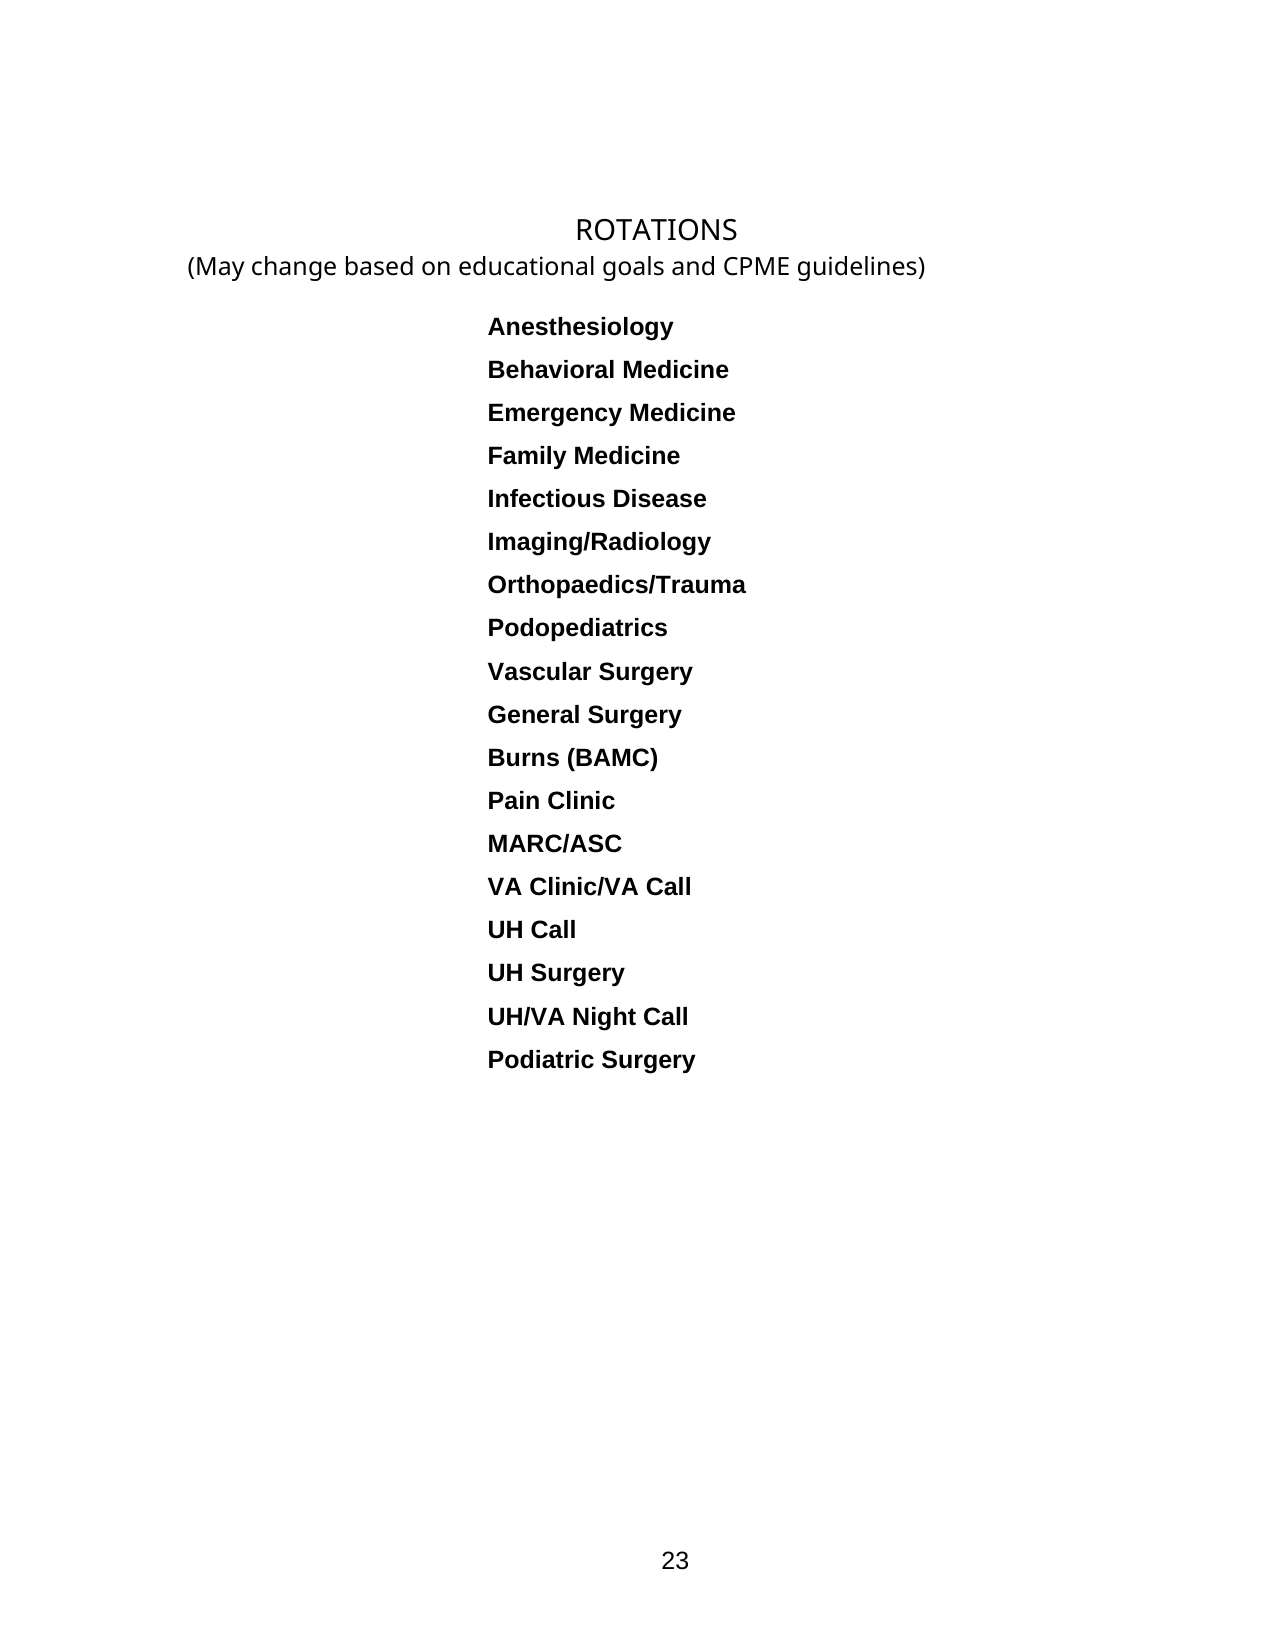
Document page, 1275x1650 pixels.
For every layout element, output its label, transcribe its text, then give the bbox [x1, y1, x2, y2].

text MARC/ASC [187, 829, 1125, 858]
text Family Medicine [187, 441, 1125, 470]
text Pain Clinic [187, 786, 1125, 815]
text Anesthesiology [187, 312, 1125, 340]
text Emergency Medicine [187, 398, 1125, 427]
text Imaging/Radiology [412, 527, 1125, 556]
text Infectious Disease [187, 484, 1125, 513]
text Orthopaedics/Trauma [187, 570, 1125, 599]
text VA Clinic/VA Call [187, 872, 1125, 901]
text UH Surgery [187, 958, 1125, 987]
title (May change based on educational goals and CPME guidelines) [187, 249, 1125, 283]
text UH Call [187, 915, 1125, 944]
text UH/VA Night Call [187, 1002, 1125, 1030]
text Podiatric Surgery [187, 1045, 1125, 1073]
text Vascular Surgery [187, 657, 1125, 685]
text Podopediatrics [187, 613, 1125, 642]
text Behavioral Medicine [187, 355, 1125, 383]
title ROTATIONS [187, 209, 1125, 249]
text General Surgery [187, 700, 1125, 728]
text Burns (BAMC) [187, 743, 1125, 772]
